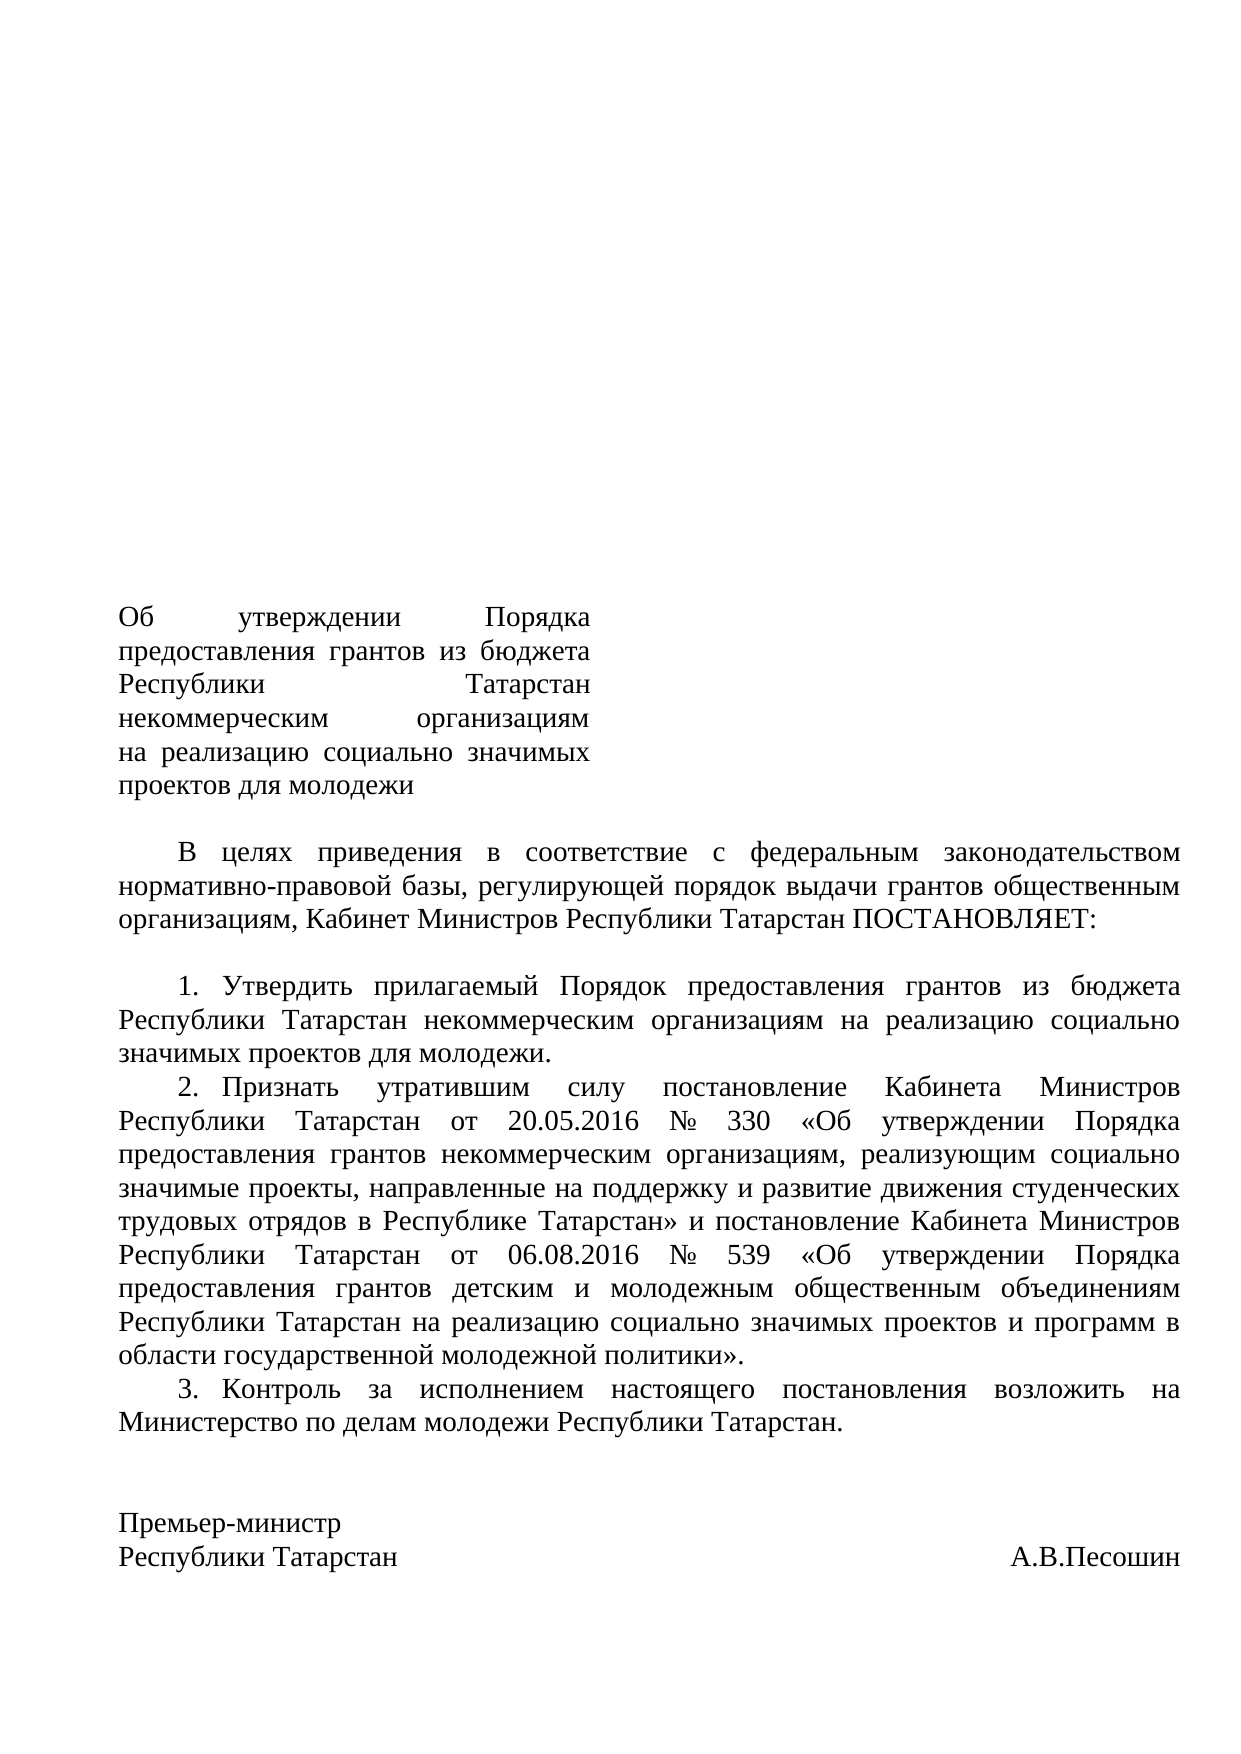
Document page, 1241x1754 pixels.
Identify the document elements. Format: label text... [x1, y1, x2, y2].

text Премьер-министр [118, 1505, 1181, 1539]
text Республики Татарстан А.В.Песошин [118, 1539, 1181, 1572]
text Об утверждении Порядка предоставления грантов из бюджета Республики Татарстан некоммерческим организациям на реализацию социально значимых проектов для молодежи [118, 599, 591, 801]
list Признать утратившим силу постановление Кабинета Министров Республики Татарстан от 20.05.2016 № 330 «Об утверждении Порядка предоставления грантов некоммерческим организациям, реализующим социально значимые проекты, направленные на поддержку и развитие движения студенческих трудовых отрядов в Республике Татарстан» и постановление Кабинета Министров Республики Татарстан от 06.08.2016 № 539 «Об утверждении Порядка предоставления грантов детским и молодежным общественным объединениям Республики Татарстан на реализацию социально значимых проектов и программ в области государственной молодежной политики». [118, 1069, 1181, 1371]
text В целях приведения в соответствие с федеральным законодательством нормативно-правовой базы, регулирующей порядок выдачи грантов общественным организациям, Кабинет Министров Республики Татарстан ПОСТАНОВЛЯЕТ: [118, 834, 1181, 935]
list Утвердить прилагаемый Порядок предоставления грантов из бюджета Республики Татарстан некоммерческим организациям на реализацию социально значимых проектов для молодежи. [118, 968, 1181, 1069]
list Контроль за исполнением настоящего постановления возложить на Министерство по делам молодежи Республики Татарстан. [118, 1371, 1181, 1438]
